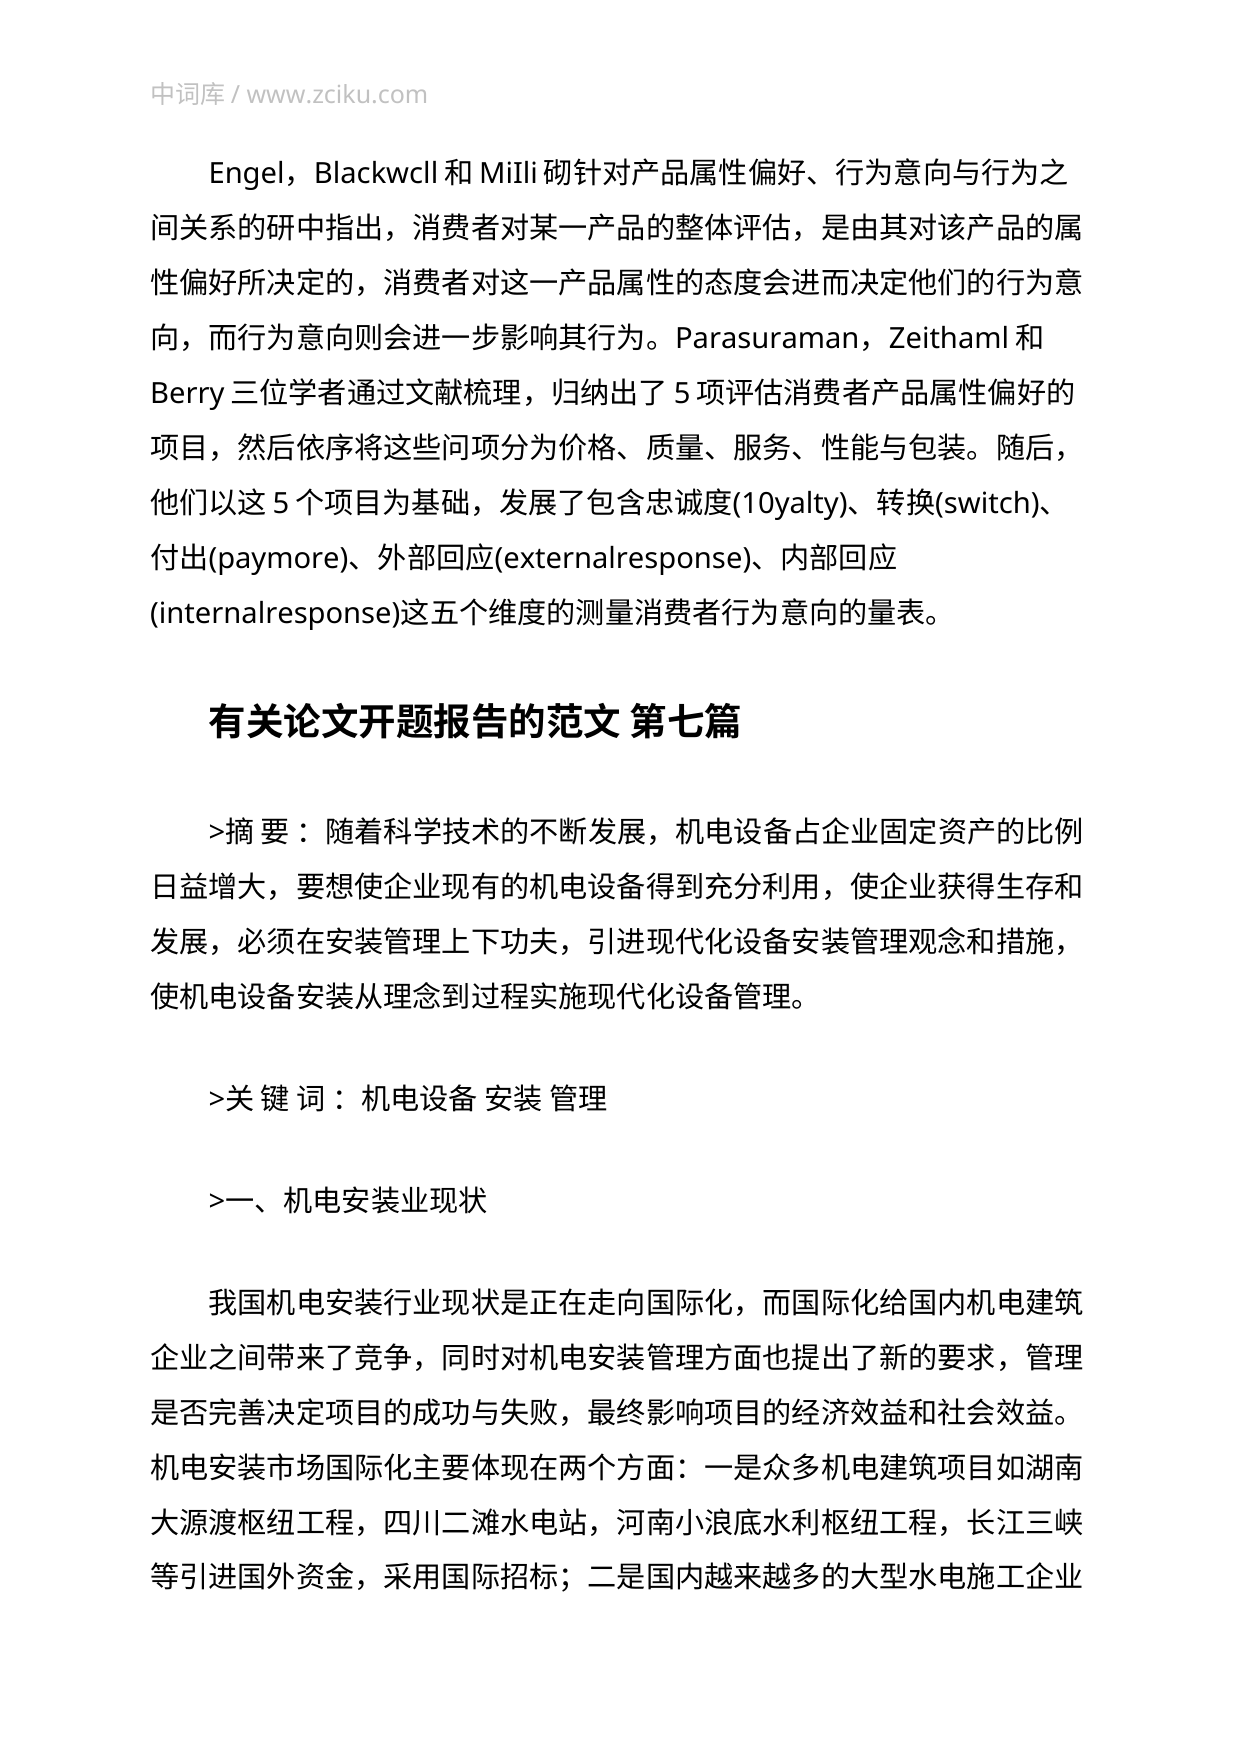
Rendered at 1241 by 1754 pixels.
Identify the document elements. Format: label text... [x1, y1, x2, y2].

text 有关论文开题报告的范文 第七篇 [150, 692, 1090, 746]
text >一、机电安装业现状 [150, 1178, 1090, 1220]
text >摘 要 ：随着科学技术的不断发展，机电设备占企业固定资产的比例日益增大，要想使企业现有的机电设备得到充分利用，使企业获得生存和发展，必须在安装管理上下功夫，引进现代化设备安装管理观念和措施，使机电设备安装从理念到过程实施现代化设备管理。 [150, 809, 1090, 1016]
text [150, 1279, 1090, 1596]
text >关 键 词 ：机电设备 安装 管理 [150, 1076, 1090, 1118]
text Engel，Blackwcll和MiIli砌针对产品属性偏好、行为意向与行为之间关系的研中指出，消费者对某一产品的整体评估，是由其对该产品的属性偏好所决定的，消费者对这一产品属性的态度会进而决定他们的行为意向，而行为意向则会进一步影响其行为。Parasuraman，Zeithaml和Berry三位学者通过文献梳理，归纳出了5项评估消费者产品属性偏好的项目，然后依序将这些问项分为价格、质量、服务、性能与包装。随后，他们以这5个项目为基础，发展了包含忠诚度(10yalty)、转换(switch)、付出(paymore)、外部回应(externalresponse)、内部回应(internalresponse)这五个维度的测量消费者行为意向的量表。 [150, 150, 1090, 632]
